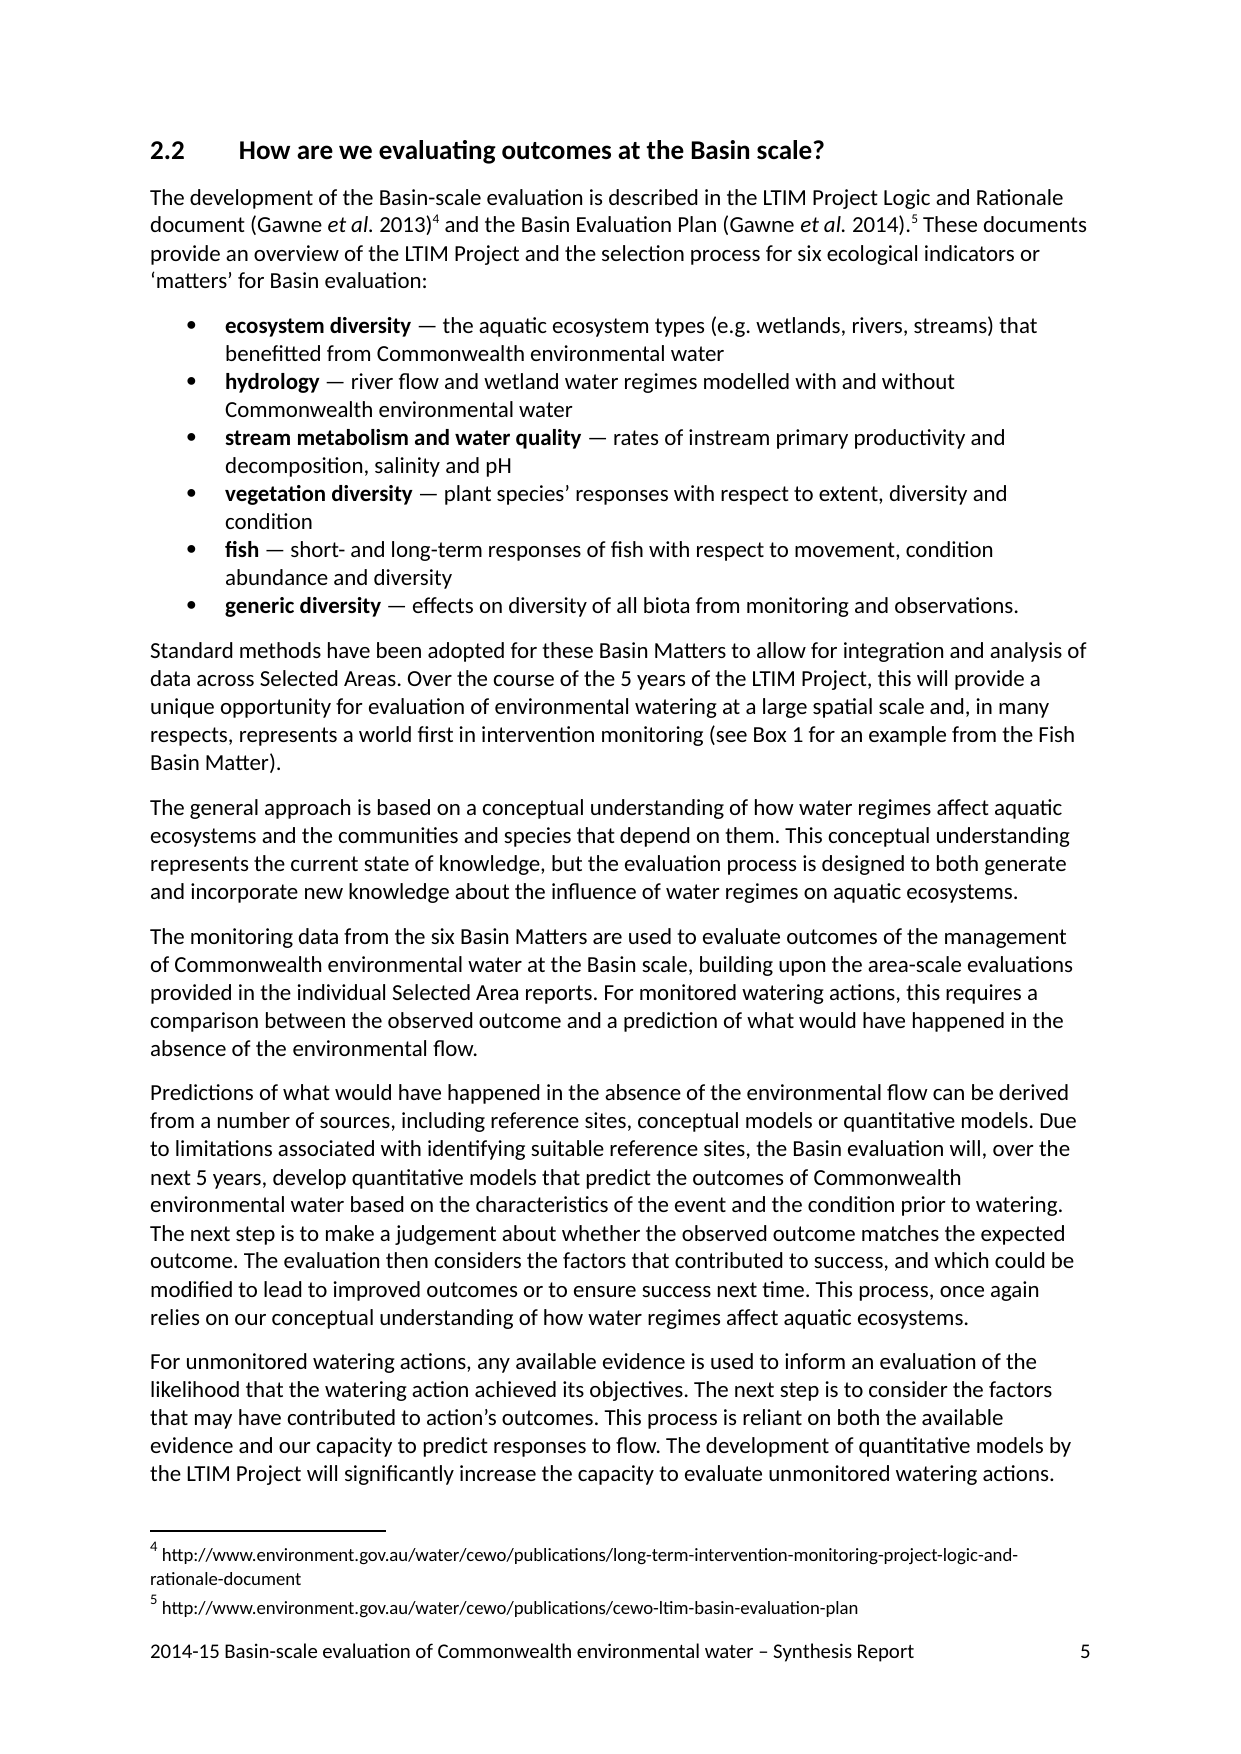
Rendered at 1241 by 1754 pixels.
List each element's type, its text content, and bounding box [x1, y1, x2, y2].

text The monitoring data from the six Basin Matters are used to evaluate outcomes of the management of Commonwealth environmental water at the Basin scale, building upon the area-scale evaluations provided in the individual Selected Area reports. For monitored watering actions, this requires a comparison between the observed outcome and a prediction of what would have happened in the absence of the environmental flow. [150, 922, 1090, 1062]
text Predictions of what would have happened in the absence of the environmental flow can be derived from a number of sources, including reference sites, conceptual models or quantitative models. Due to limitations associated with identifying suitable reference sites, the Basin evaluation will, over the next 5 years, develop quantitative models that predict the outcomes of Commonwealth environmental water based on the characteristics of the event and the condition prior to watering. The next step is to make a judgement about whether the observed outcome matches the expected outcome. The evaluation then considers the factors that contributed to success, and which could be modified to lead to improved outcomes or to ensure success next time. This process, once again relies on our conceptual understanding of how water regimes affect aquatic ecosystems. [150, 1078, 1090, 1331]
text For unmonitored watering actions, any available evidence is used to inform an evaluation of the likelihood that the watering action achieved its objectives. The next step is to consider the factors that may have contributed to action’s outcomes. This process is reliant on both the available evidence and our capacity to predict responses to flow. The development of quantitative models by the LTIM Project will significantly increase the capacity to evaluate unmonitored watering actions. [150, 1347, 1090, 1487]
list stream metabolism and water quality — rates of instream primary productivity and decomposition, salinity and pH [187, 423, 1090, 479]
list hydrology — river flow and wetland water regimes modelled with and without Commonwealth environmental water [187, 367, 1090, 423]
subtitle How are we evaluating outcomes at the Basin scale? [150, 133, 1090, 166]
list fish — short- and long-term responses of fish with respect to movement, condition abundance and diversity [187, 536, 1090, 592]
text The general approach is based on a conceptual understanding of how water regimes affect aquatic ecosystems and the communities and species that depend on them. This conceptual understanding represents the current state of knowledge, but the evaluation process is designed to both generate and incorporate new knowledge about the influence of water regimes on aquatic ecosystems. [150, 793, 1090, 905]
list vegetation diversity — plant species’ responses with respect to extent, diversity and condition [187, 479, 1090, 536]
text Standard methods have been adopted for these Basin Matters to allow for integration and analysis of data across Selected Areas. Over the course of the 5 years of the LTIM Project, this will provide a unique opportunity for evaluation of environmental watering at a large spatial scale and, in many respects, represents a world first in intervention monitoring (see Box 1 for an example from the Fish Basin Matter). [150, 636, 1090, 776]
list ecosystem diversity — the aquatic ecosystem types (e.g. wetlands, rivers, streams) that benefitted from Commonwealth environmental water [187, 311, 1090, 367]
text The development of the Basin-scale evaluation is described in the LTIM Project Logic and Rationale document (Gawne et al. 2013) and the Basin Evaluation Plan (Gawne et al. 2014). These documents provide an overview of the LTIM Project and the selection process for six ecological indicators or ‘matters’ for Basin evaluation: [150, 183, 1090, 295]
list generic diversity — effects on diversity of all biota from monitoring and observations. [187, 592, 1090, 619]
